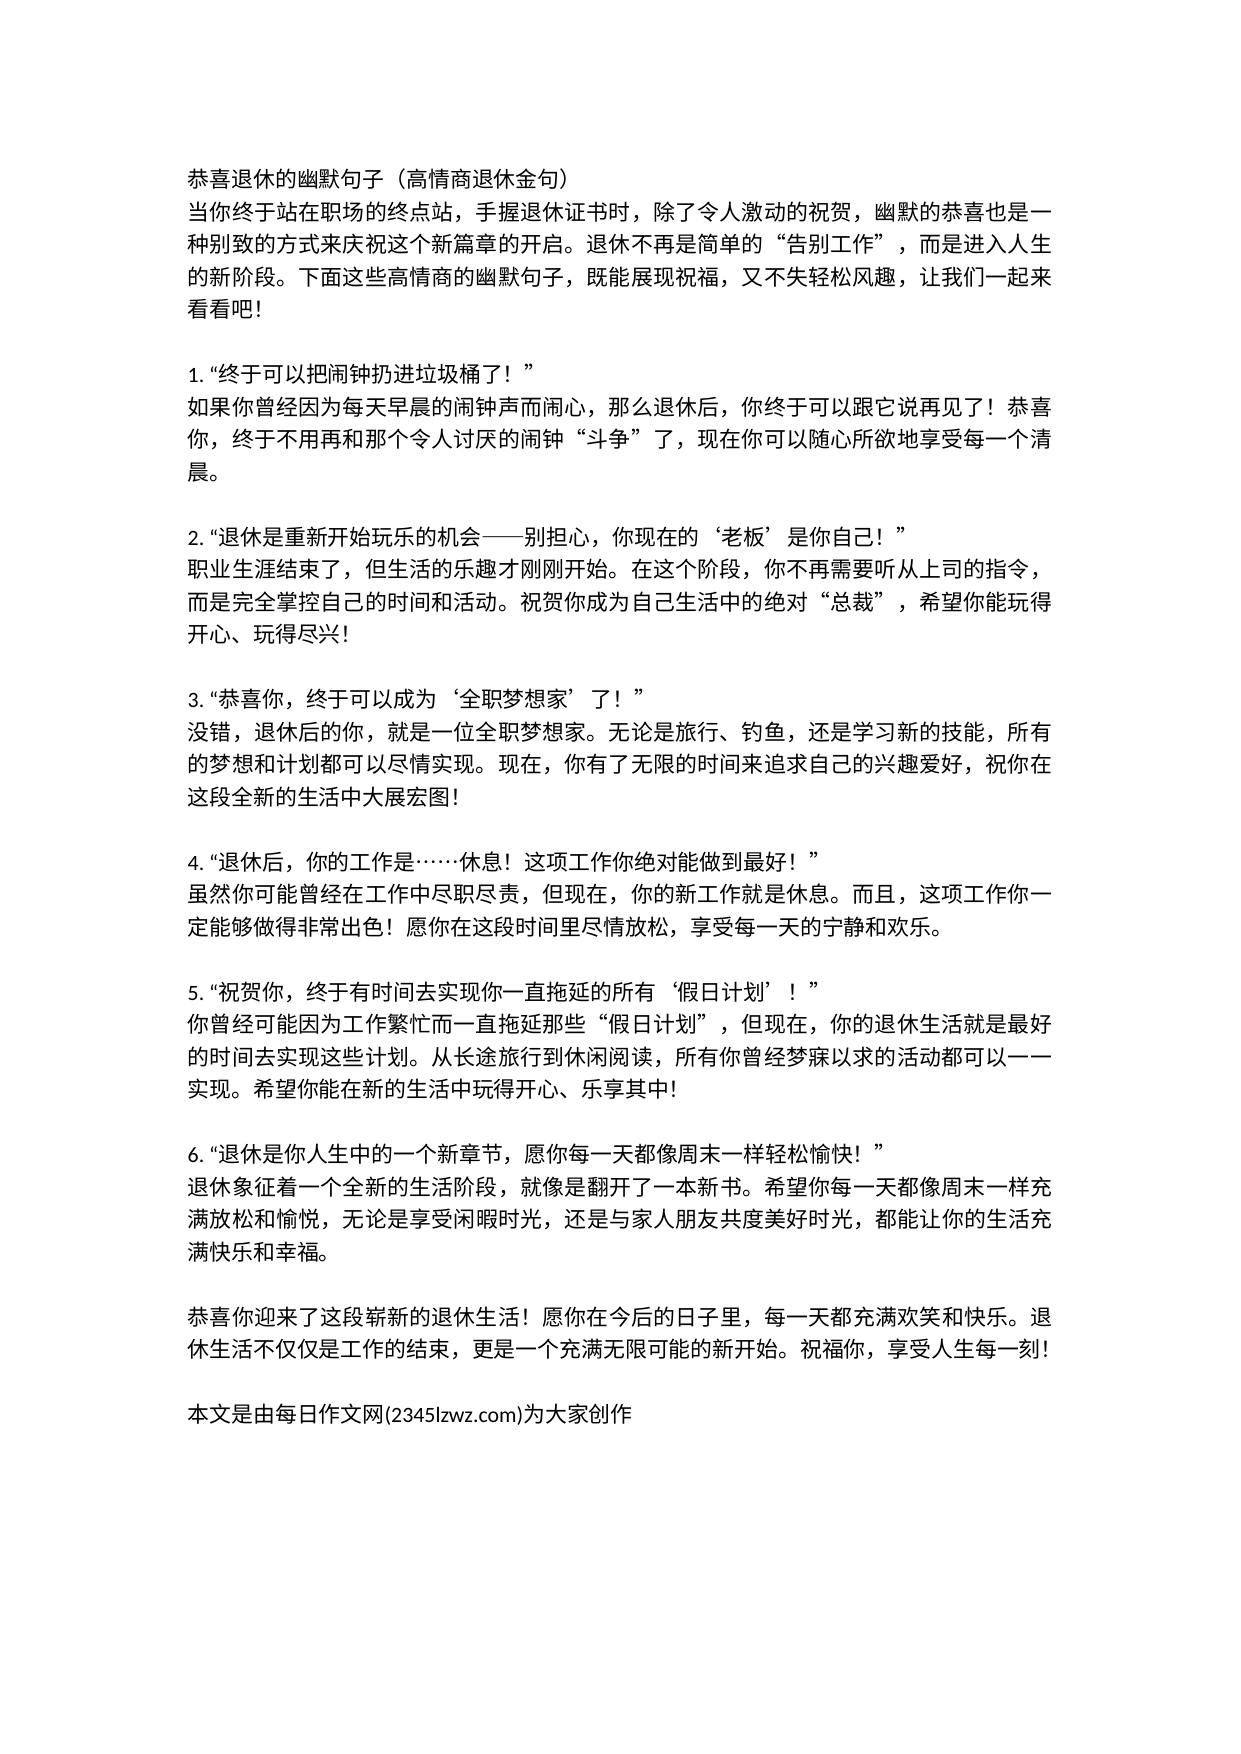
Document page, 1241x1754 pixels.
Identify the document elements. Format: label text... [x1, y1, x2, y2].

text 1. “终于可以把闹钟扔进垃圾桶了！” [187, 357, 1053, 389]
text 2. “退休是重新开始玩乐的机会——别担心，你现在的‘老板’是你自己！” [187, 519, 1053, 552]
text 如果你曾经因为每天早晨的闹钟声而闹心，那么退休后，你终于可以跟它说再见了！恭喜你，终于不用再和那个令人讨厌的闹钟“斗争”了，现在你可以随心所欲地享受每一个清晨。 [187, 389, 1053, 487]
text 当你终于站在职场的终点站，手握退休证书时，除了令人激动的祝贺，幽默的恭喜也是一种别致的方式来庆祝这个新篇章的开启。退休不再是简单的“告别工作”，而是进入人生的新阶段。下面这些高情商的幽默句子，既能展现祝福，又不失轻松风趣，让我们一起来看看吧！ [187, 194, 1053, 324]
text 虽然你可能曾经在工作中尽职尽责，但现在，你的新工作就是休息。而且，这项工作你一定能够做得非常出色！愿你在这段时间里尽情放松，享受每一天的宁静和欢乐。 [187, 877, 1053, 942]
text 没错，退休后的你，就是一位全职梦想家。无论是旅行、钓鱼，还是学习新的技能，所有的梦想和计划都可以尽情实现。现在，你有了无限的时间来追求自己的兴趣爱好，祝你在这段全新的生活中大展宏图！ [187, 714, 1053, 812]
text 4. “退休后，你的工作是……休息！这项工作你绝对能做到最好！” [187, 844, 1053, 877]
text 你曾经可能因为工作繁忙而一直拖延那些“假日计划”，但现在，你的退休生活就是最好的时间去实现这些计划。从长途旅行到休闲阅读，所有你曾经梦寐以求的活动都可以一一实现。希望你能在新的生活中玩得开心、乐享其中！ [187, 1007, 1053, 1104]
text 3. “恭喜你，终于可以成为‘全职梦想家’了！” [187, 682, 1053, 714]
text 恭喜退休的幽默句子（高情商退休金句） [187, 162, 1053, 194]
text 退休象征着一个全新的生活阶段，就像是翻开了一本新书。希望你每一天都像周末一样充满放松和愉悦，无论是享受闲暇时光，还是与家人朋友共度美好时光，都能让你的生活充满快乐和幸福。 [187, 1169, 1053, 1267]
text 恭喜你迎来了这段崭新的退休生活！愿你在今后的日子里，每一天都充满欢笑和快乐。退休生活不仅仅是工作的结束，更是一个充满无限可能的新开始。祝福你，享受人生每一刻！ [187, 1299, 1053, 1364]
text 6. “退休是你人生中的一个新章节，愿你每一天都像周末一样轻松愉快！” [187, 1137, 1053, 1169]
text 职业生涯结束了，但生活的乐趣才刚刚开始。在这个阶段，你不再需要听从上司的指令，而是完全掌控自己的时间和活动。祝贺你成为自己生活中的绝对“总裁”，希望你能玩得开心、玩得尽兴！ [187, 552, 1053, 649]
text 5. “祝贺你，终于有时间去实现你一直拖延的所有‘假日计划’！” [187, 974, 1053, 1007]
text 本文是由每日作文网(2345lzwz.com)为大家创作 [187, 1397, 1053, 1429]
